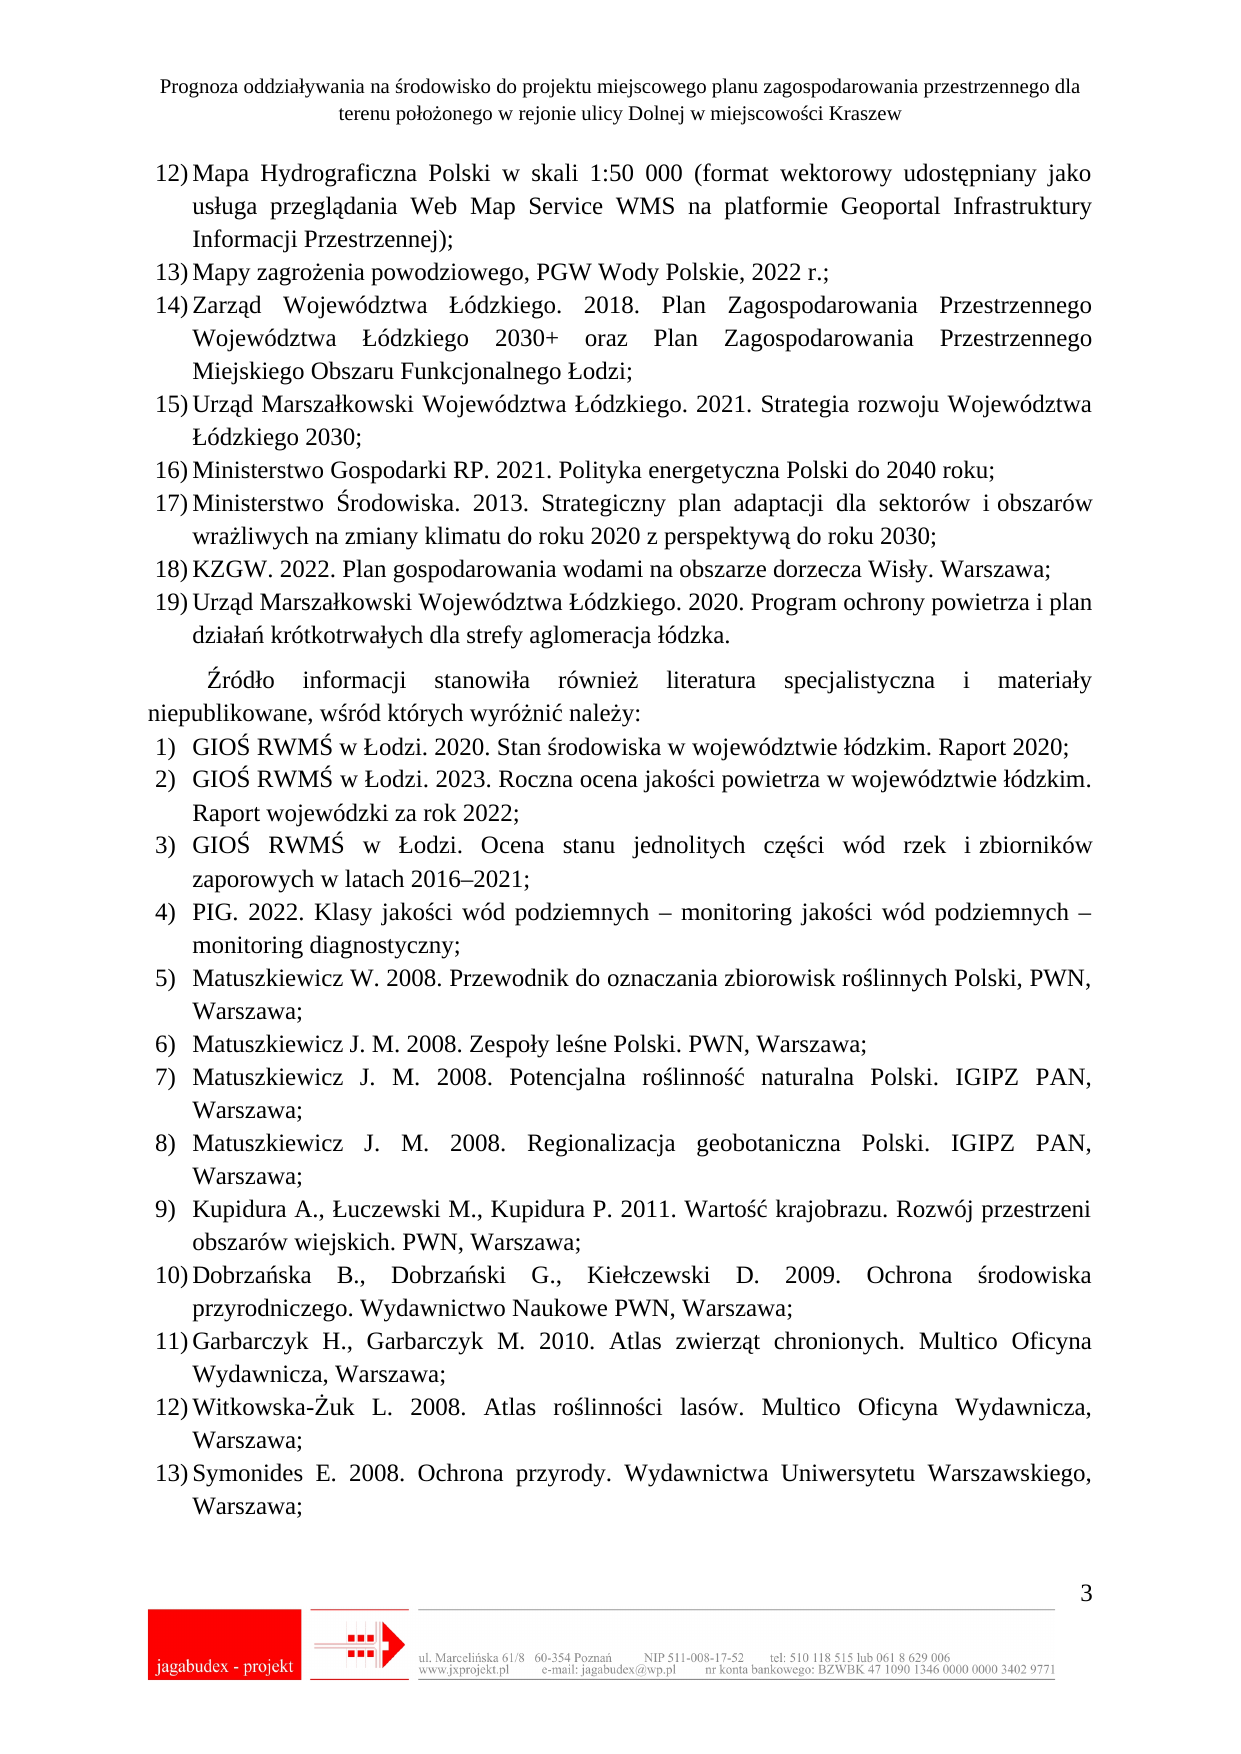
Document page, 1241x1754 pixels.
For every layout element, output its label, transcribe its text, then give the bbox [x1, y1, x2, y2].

list Ministerstwo Środowiska. 2013. Strategiczny plan adaptacji dla sektorów i obszarów wrażliwych na zmiany klimatu do roku 2020 z perspektywą do roku 2030; [154, 488, 1093, 550]
list Urząd Marszałkowski Województwa Łódzkiego. 2020. Program ochrony powietrza i plan działań krótkotrwałych dla strefy aglomeracja łódzka. [154, 587, 1093, 649]
list Kupidura A., Łuczewski M., Kupidura P. 2011. Wartość krajobrazu. Rozwój przestrzeni obszarów wiejskich. PWN, Warszawa; [155, 1194, 1093, 1256]
list GIOŚ RWMŚ w Łodzi. Ocena stanu jednolitych części wód rzek i zbiorników zaporowych w latach 2016–2021; [155, 831, 1093, 892]
list Matuszkiewicz J. M. 2008. Potencjalna roślinność naturalna Polski. IGIPZ PAN, Warszawa; [155, 1062, 1093, 1123]
list Ministerstwo Gospodarki RP. 2021. Polityka energetyczna Polski do 2040 roku; [154, 455, 1093, 484]
list Matuszkiewicz W. 2008. Przewodnik do oznaczania zbiorowisk roślinnych Polski, PWN, Warszawa; [155, 963, 1093, 1024]
list GIOŚ RWMŚ w Łodzi. 2023. Roczna ocena jakości powietrza w województwie łódzkim. Raport wojewódzki za rok 2022; [155, 764, 1093, 826]
list Matuszkiewicz J. M. 2008. Regionalizacja geobotaniczna Polski. IGIPZ PAN, Warszawa; [155, 1128, 1093, 1189]
list Matuszkiewicz J. M. 2008. Zespoły leśne Polski. PWN, Warszawa; [155, 1029, 1093, 1057]
list Witkowska-Żuk L. 2008. Atlas roślinności lasów. Multico Oficyna Wydawnicza, Warszawa; [155, 1392, 1093, 1454]
picture [147, 1606, 1056, 1681]
list Mapy zagrożenia powodziowego, PGW Wody Polskie, 2022 r.; [155, 257, 1093, 286]
list Symonides E. 2008. Ochrona przyrody. Wydawnictwa Uniwersytetu Warszawskiego, Warszawa; [155, 1458, 1093, 1520]
text Źródło informacji stanowiła również literatura specjalistyczna i materiały niepublikowane, wśród których wyróżnić należy: [148, 666, 1093, 727]
list Garbarczyk H., Garbarczyk M. 2010. Atlas zwierząt chronionych. Multico Oficyna Wydawnicza, Warszawa; [155, 1326, 1093, 1388]
list Urząd Marszałkowski Województwa Łódzkiego. 2021. Strategia rozwoju Województwa Łódzkiego 2030; [155, 389, 1093, 451]
list GIOŚ RWMŚ w Łodzi. 2020. Stan środowiska w województwie łódzkim. Raport 2020; [155, 732, 1093, 760]
list Dobrzańska B., Dobrzański G., Kiełczewski D. 2009. Ochrona środowiska przyrodniczego. Wydawnictwo Naukowe PWN, Warszawa; [155, 1260, 1093, 1322]
list Mapa Hydrograficzna Polski w skali 1:50 000 (format wektorowy udostępniany jako usługa przeglądania Web Map Service WMS na platformie Geoportal Infrastruktury Informacji Przestrzennej); [155, 158, 1093, 252]
list KZGW. 2022. Plan gospodarowania wodami na obszarze dorzecza Wisły. Warszawa; [154, 554, 1093, 583]
list Zarząd Województwa Łódzkiego. 2018. Plan Zagospodarowania Przestrzennego Województwa Łódzkiego 2030+ oraz Plan Zagospodarowania Przestrzennego Miejskiego Obszaru Funkcjonalnego Łodzi; [155, 290, 1093, 384]
list PIG. 2022. Klasy jakości wód podziemnych – monitoring jakości wód podziemnych – monitoring diagnostyczny; [155, 897, 1093, 958]
